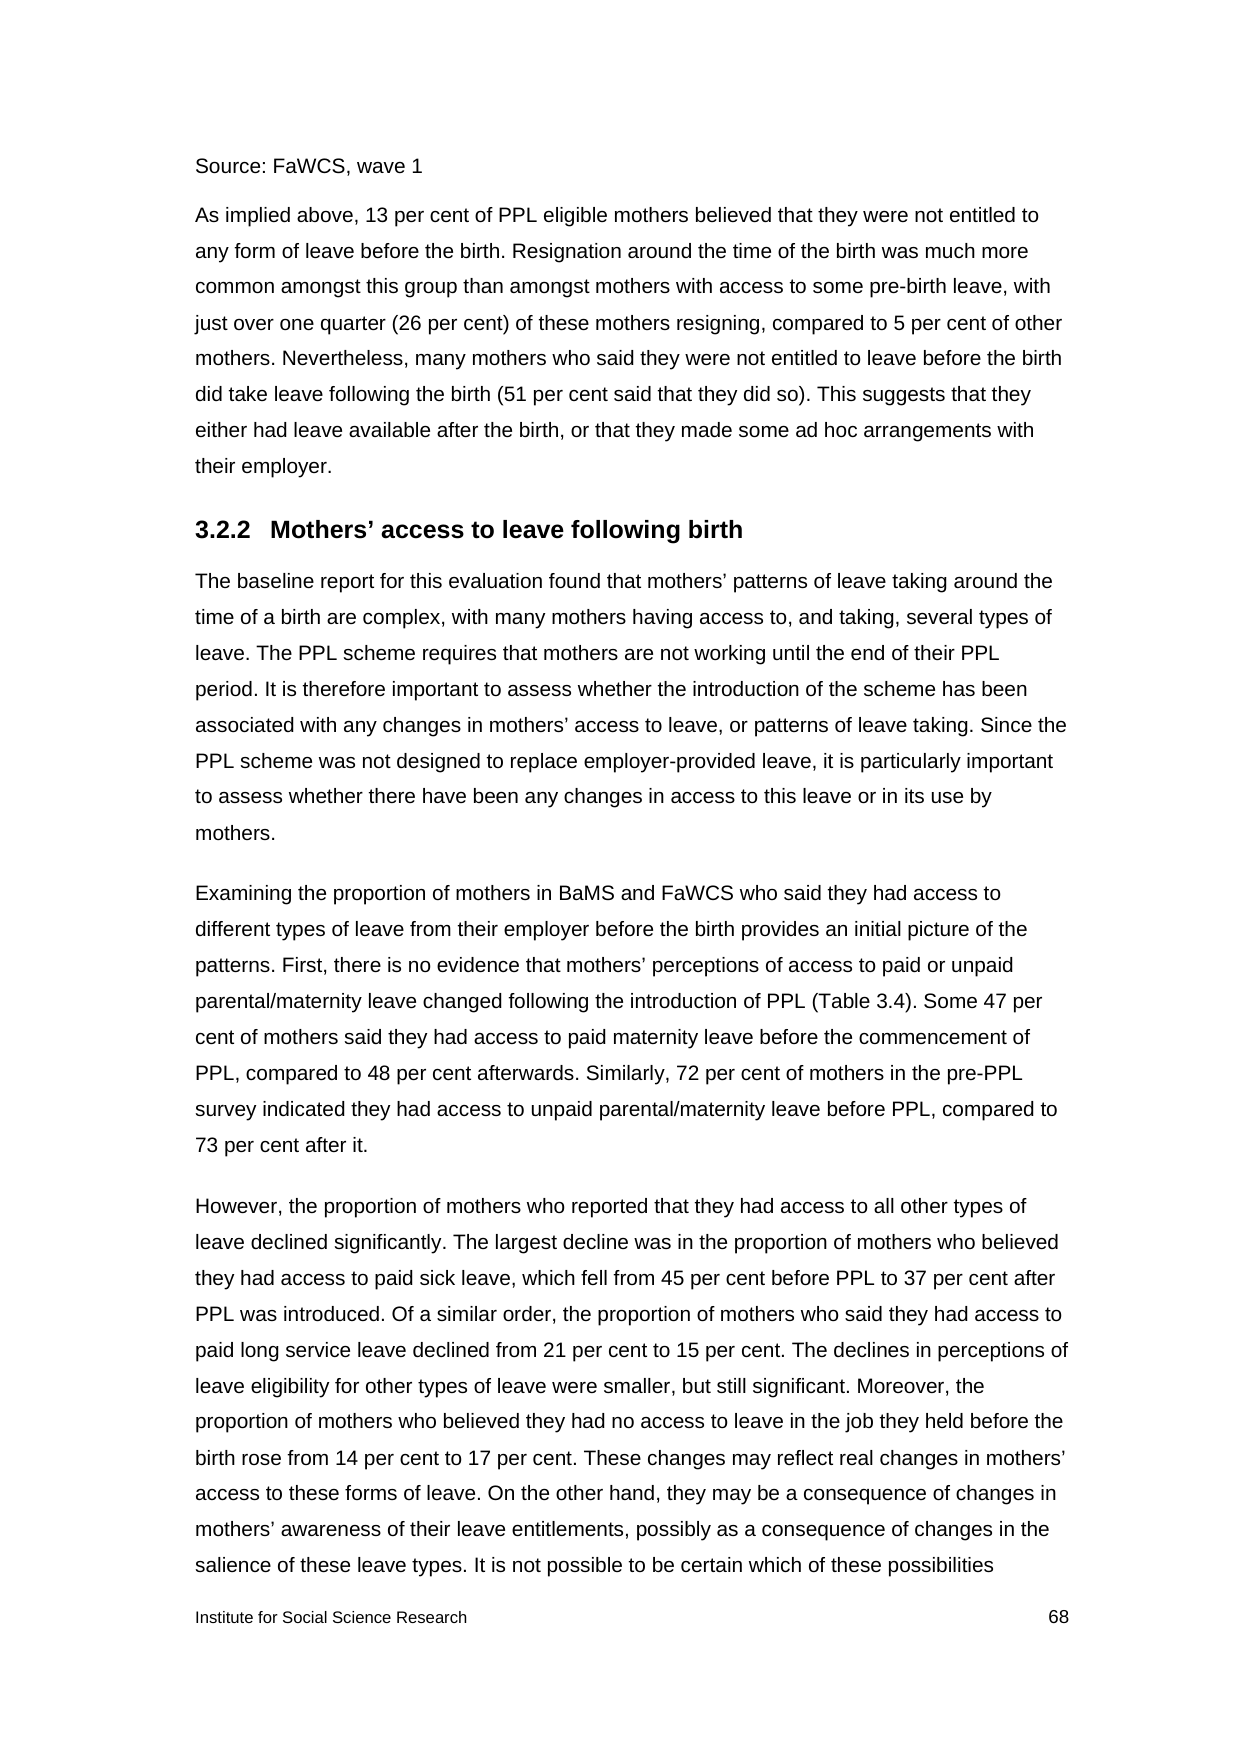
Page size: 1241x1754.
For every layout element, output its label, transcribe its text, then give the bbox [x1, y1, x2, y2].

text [195, 1194, 1069, 1577]
text The baseline report for this evaluation found that mothers’ patterns of leave taking around the time of a birth are complex, with many mothers having access to, and taking, several types of leave. The PPL scheme requires that mothers are not working until the end of their PPL period. It is therefore important to assess whether the introduction of the scheme has been associated with any changes in mothers’ access to leave, or patterns of leave taking. Since the PPL scheme was not designed to replace employer-provided leave, it is particularly important to assess whether there have been any changes in access to this leave or in its use by mothers. [195, 569, 1069, 844]
text Source: FaWCS, wave 1 [195, 153, 1069, 177]
subtitle Mothers’ access to leave following birth [195, 515, 1069, 544]
text Examining the proportion of mothers in BaMS and FaWCS who said they had access to different types of leave from their employer before the birth provides an initial picture of the patterns. First, there is no evidence that mothers’ perceptions of access to paid or unpaid parental/maternity leave changed following the introduction of PPL (Table 3.4). Some 47 per cent of mothers said they had access to paid maternity leave before the commencement of PPL, compared to 48 per cent afterwards. Similarly, 72 per cent of mothers in the pre-PPL survey indicated they had access to unpaid parental/maternity leave before PPL, compared to 73 per cent after it. [195, 881, 1069, 1157]
text As implied above, 13 per cent of PPL eligible mothers believed that they were not entitled to any form of leave before the birth. Resignation around the time of the birth was much more common amongst this group than amongst mothers with access to some pre-birth leave, with just over one quarter (26 per cent) of these mothers resigning, compared to 5 per cent of other mothers. Nevertheless, many mothers who said they were not entitled to leave before the birth did take leave following the birth (51 per cent said that they did so). This suggests that they either had leave available after the birth, or that they made some ad hoc arrangements with their employer. [195, 202, 1069, 478]
